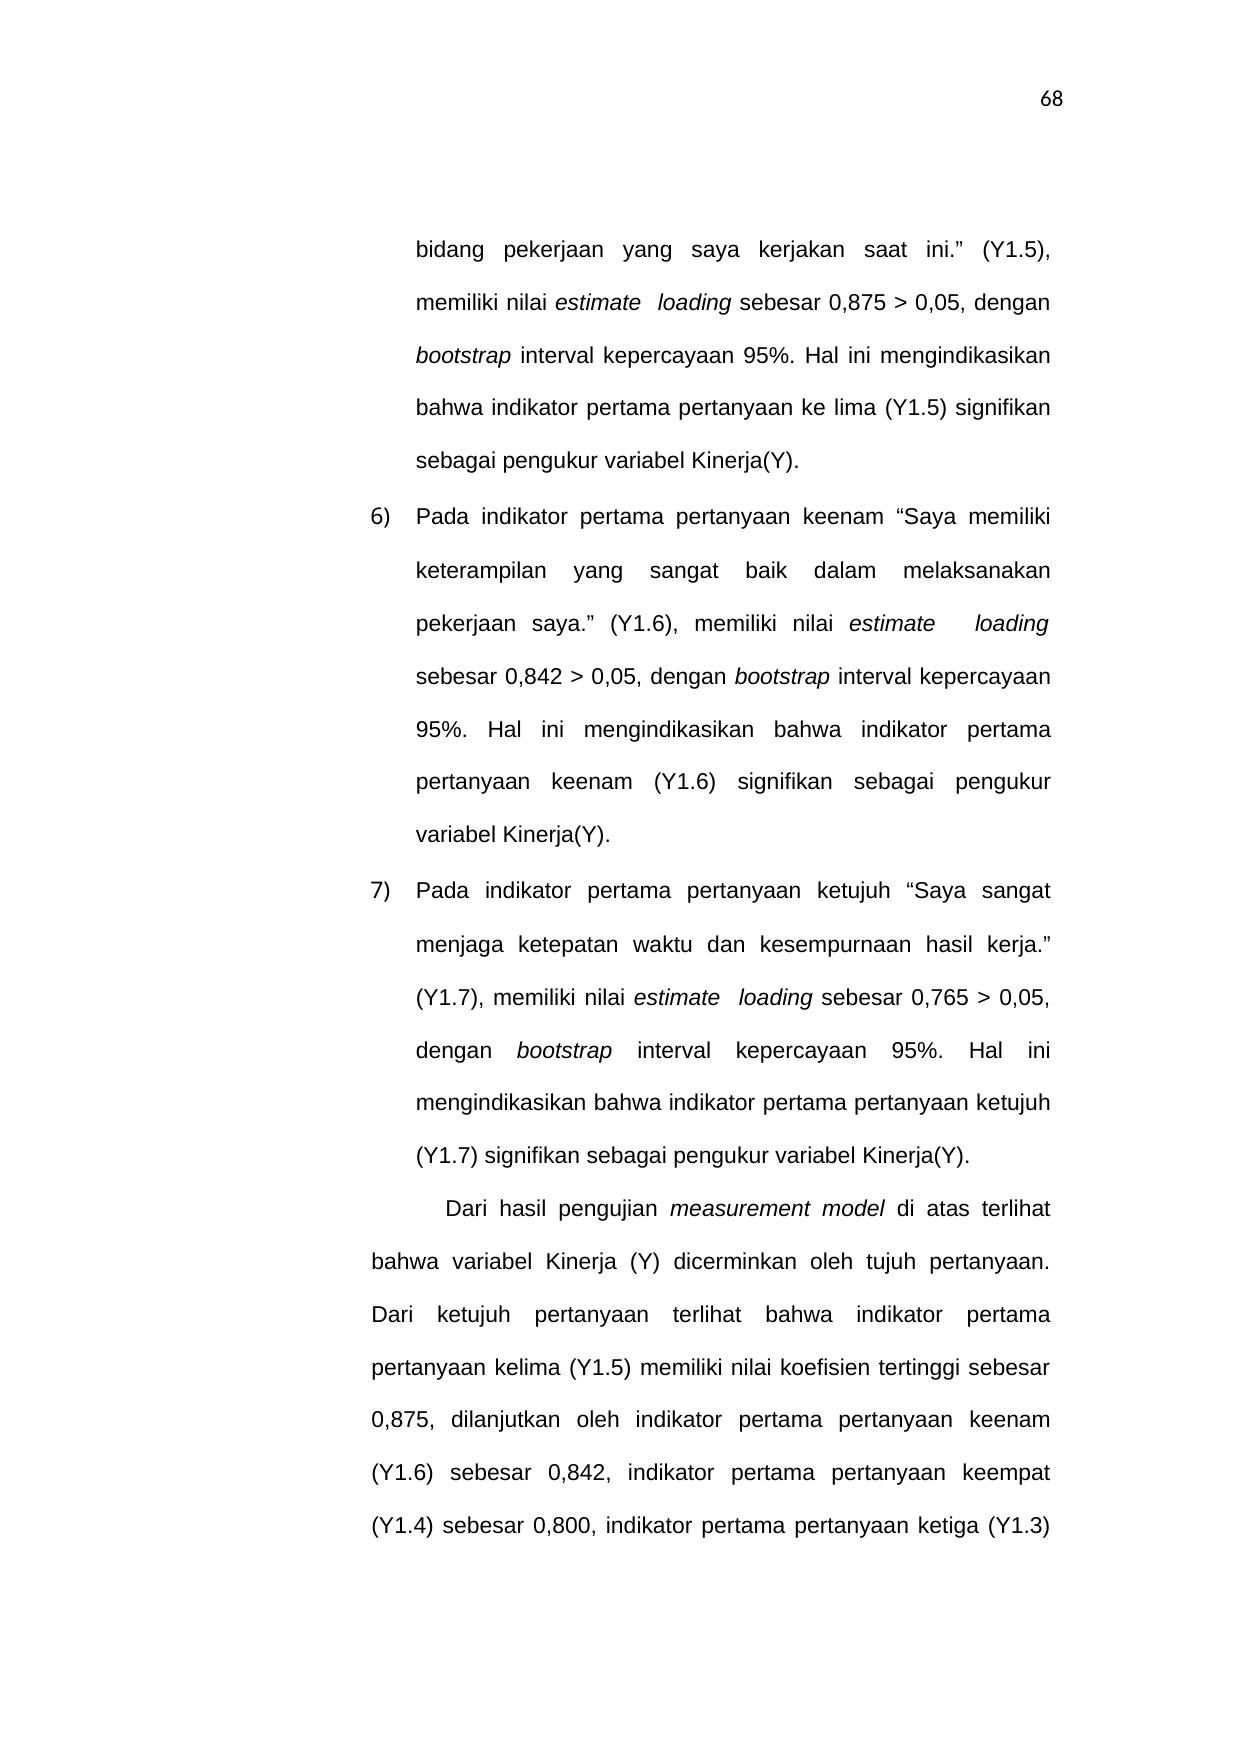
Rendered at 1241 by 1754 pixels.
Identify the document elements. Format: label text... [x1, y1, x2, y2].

list Pada indikator pertama pertanyaan ketujuh “Saya sangat menjaga ketepatan waktu dan kesempurnaan hasil kerja.” (Y1.7), memiliki nilai estimate loading sebesar 0,765 > 0,05, dengan bootstrap interval kepercayaan 95%. Hal ini mengindikasikan bahwa indikator pertama pertanyaan ketujuh (Y1.7) signifikan sebagai pengukur variabel Kinerja(Y). [370, 874, 1051, 1168]
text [371, 1195, 1051, 1538]
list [370, 236, 1051, 473]
list Pada indikator pertama pertanyaan keenam “Saya memiliki keterampilan yang sangat baik dalam melaksanakan pekerjaan saya.” (Y1.6), memiliki nilai estimate loading sebesar 0,842 > 0,05, dengan bootstrap interval kepercayaan 95%. Hal ini mengindikasikan bahwa indikator pertama pertanyaan keenam (Y1.6) signifikan sebagai pengukur variabel Kinerja(Y). [370, 500, 1051, 847]
